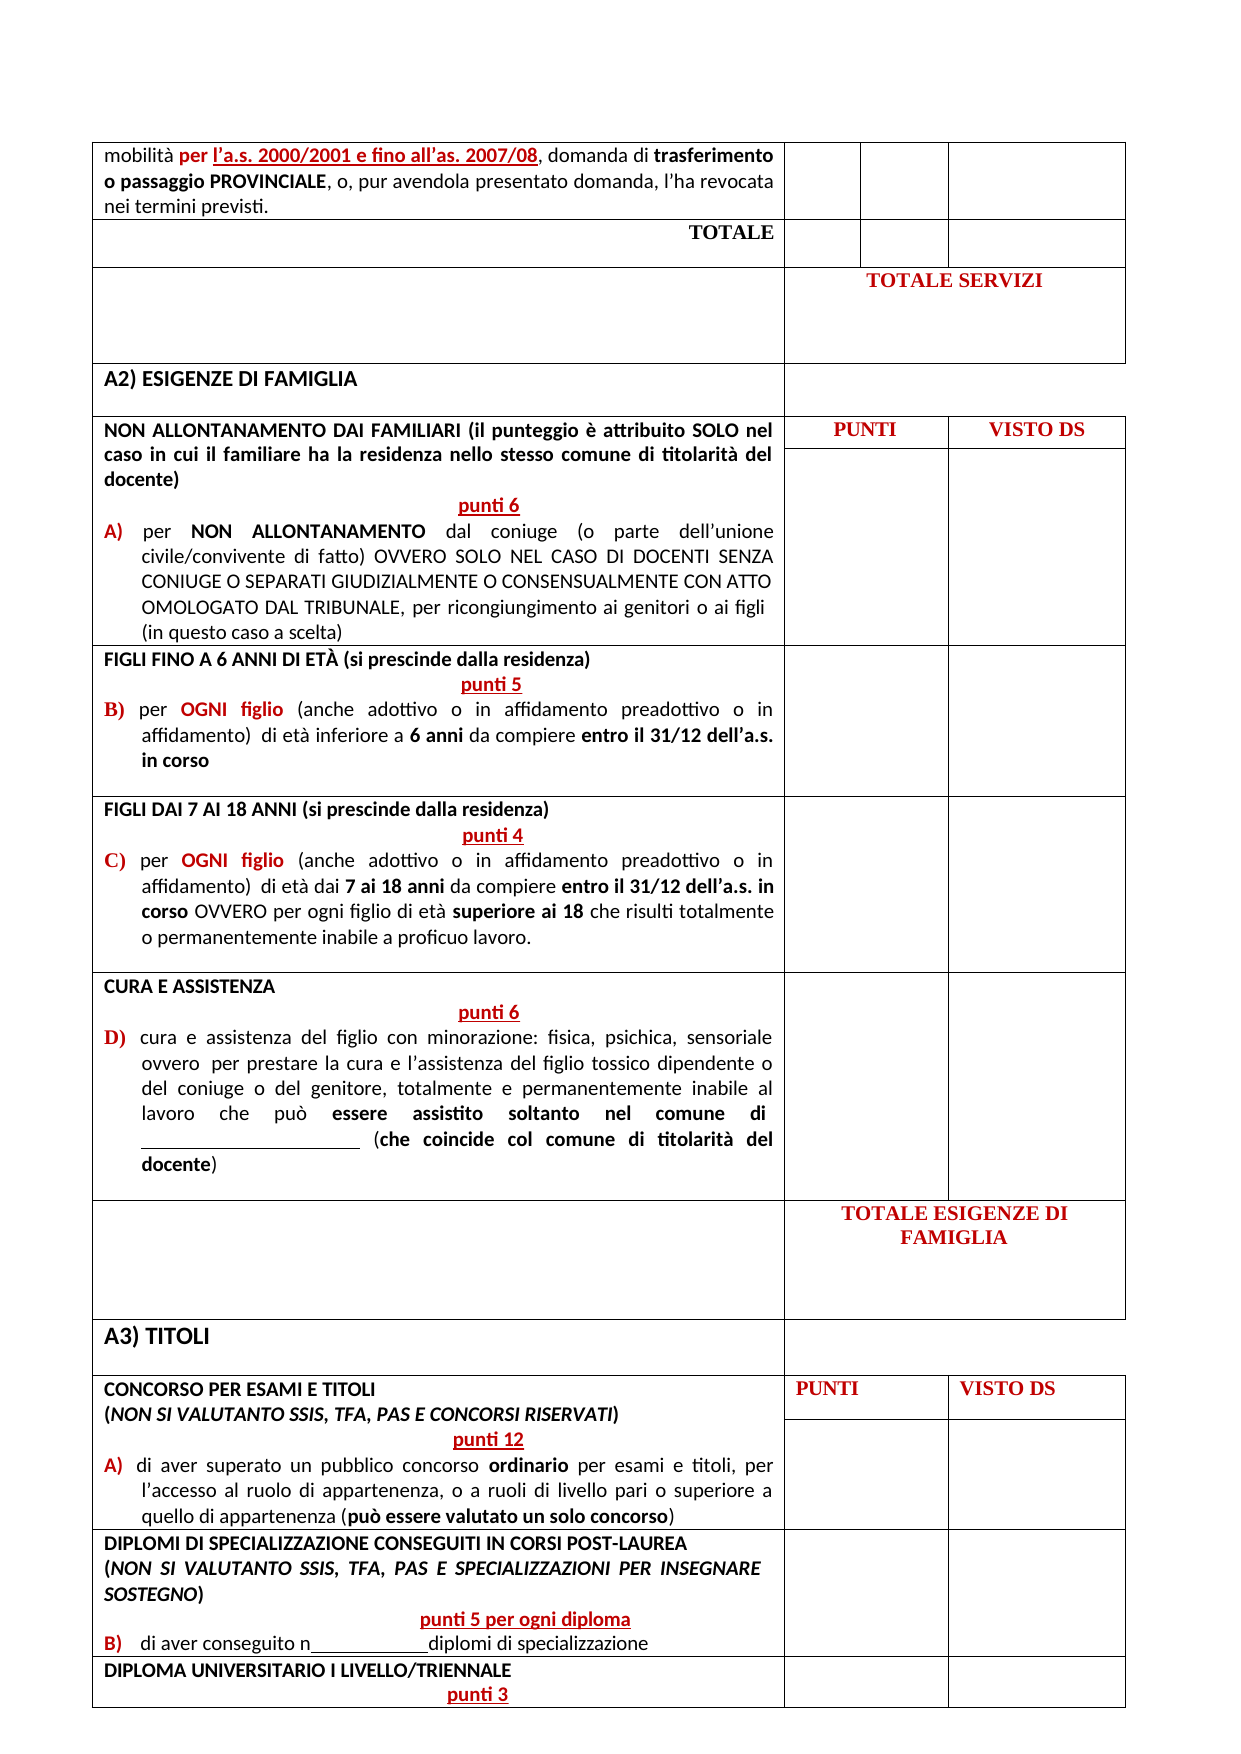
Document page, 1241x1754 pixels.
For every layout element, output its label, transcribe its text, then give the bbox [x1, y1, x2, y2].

table_cell [93, 1201, 784, 1319]
table_cell CURA E ASSISTENZA punti 6 D) cura e assistenza del figlio con minorazione: fisica, psichica, sensoriale ovvero per prestare la cura e l’assistenza del figlio tossico dipendente o del coniuge o del genitore, totalmente e permanentemente inabile al lavoro che può essere assistito soltanto nel comune di (che coincide col comune di titolarità del docente) [93, 973, 784, 1199]
table_cell TOTALE [93, 220, 784, 267]
table_cell DIPLOMI DI SPECIALIZZAZIONE CONSEGUITI IN CORSI POST-LAUREA (NON SI VALUTANTO SSIS, TFA, PAS E SPECIALIZZAZIONI PER INSEGNARE SOSTEGNO) punti 5 per ogni diploma B) di aver conseguito n diplomi di specializzazione [93, 1530, 784, 1656]
table_cell [785, 449, 948, 644]
table_cell VISTO DS [949, 1376, 1125, 1419]
table_cell PUNTI [785, 1376, 948, 1419]
table_cell DIPLOMA UNIVERSITARIO I LIVELLO/TRIENNALE punti 3 [93, 1657, 784, 1707]
table_cell [785, 646, 948, 796]
table_cell [785, 1320, 1126, 1375]
table_cell PUNTI [785, 417, 948, 448]
table_cell [949, 646, 1125, 796]
table_cell FIGLI DAI 7 AI 18 ANNI (si prescinde dalla residenza) punti 4 C) per OGNI figlio (anche adottivo o in affidamento preadottivo o in affidamento) di età dai 7 ai 18 anni da compiere entro il 31/12 dell’a.s. in corso OVVERO per ogni figlio di età superiore ai 18 che risulti totalmente o permanentemente inabile a proficuo lavoro. [93, 797, 784, 972]
table_cell FIGLI FINO A 6 ANNI DI ETÀ (si prescinde dalla residenza) punti 5 B) per OGNI figlio (anche adottivo o in affidamento preadottivo o in affidamento) di età inferiore a 6 anni da compiere entro il 31/12 dell’a.s. in corso [93, 646, 784, 796]
table_cell [785, 973, 948, 1199]
table_cell [785, 220, 860, 267]
table_cell [949, 973, 1125, 1199]
table_cell TOTALE ESIGENZE DI FAMIGLIA [785, 1201, 1125, 1319]
table_cell [785, 1530, 948, 1656]
table_cell [949, 797, 1125, 972]
table_cell [785, 797, 948, 972]
table_cell [785, 1420, 948, 1529]
table_cell A2) ESIGENZE DI FAMIGLIA [93, 364, 784, 416]
table_cell CONCORSO PER ESAMI E TITOLI (NON SI VALUTANTO SSIS, TFA, PAS E CONCORSI RISERVATI) punti 12 A) di aver superato un pubblico concorso ordinario per esami e titoli, per l’accesso al ruolo di appartenenza, o a ruoli di livello pari o superiore a quello di appartenenza (può essere valutato un solo concorso) [93, 1376, 784, 1529]
table_cell [785, 364, 1126, 416]
table_cell A3) TITOLI [93, 1320, 784, 1375]
table_header [785, 143, 860, 219]
table_header [861, 143, 948, 219]
table_cell [93, 268, 784, 363]
table_cell [949, 220, 1125, 267]
table_cell VISTO DS [949, 417, 1125, 448]
table_cell [949, 449, 1125, 644]
table_cell [949, 1530, 1125, 1656]
table_cell NON ALLONTANAMENTO DAI FAMILIARI (il punteggio è attribuito SOLO nel caso in cui il familiare ha la residenza nello stesso comune di titolarità del docente) punti 6 A) per NON ALLONTANAMENTO dal coniuge (o parte dell’unione civile/convivente di fatto) OVVERO SOLO NEL CASO DI DOCENTI SENZA CONIUGE O SEPARATI GIUDIZIALMENTE O CONSENSUALMENTE CON ATTO OMOLOGATO DAL TRIBUNALE, per ricongiungimento ai genitori o ai figli (in questo caso a scelta) [93, 417, 784, 644]
table_header mobilità per l’a.s. 2000/2001 e fino all’as. 2007/08, domanda di trasferimento o passaggio PROVINCIALE, o, pur avendola presentato domanda, l’ha revocata nei termini previsti. [93, 143, 784, 219]
table_header [949, 143, 1125, 219]
table_cell TOTALE SERVIZI [785, 268, 1125, 363]
table_cell [785, 1657, 948, 1707]
table_cell [949, 1657, 1125, 1707]
table_cell [949, 1420, 1125, 1529]
table_cell [861, 220, 948, 267]
